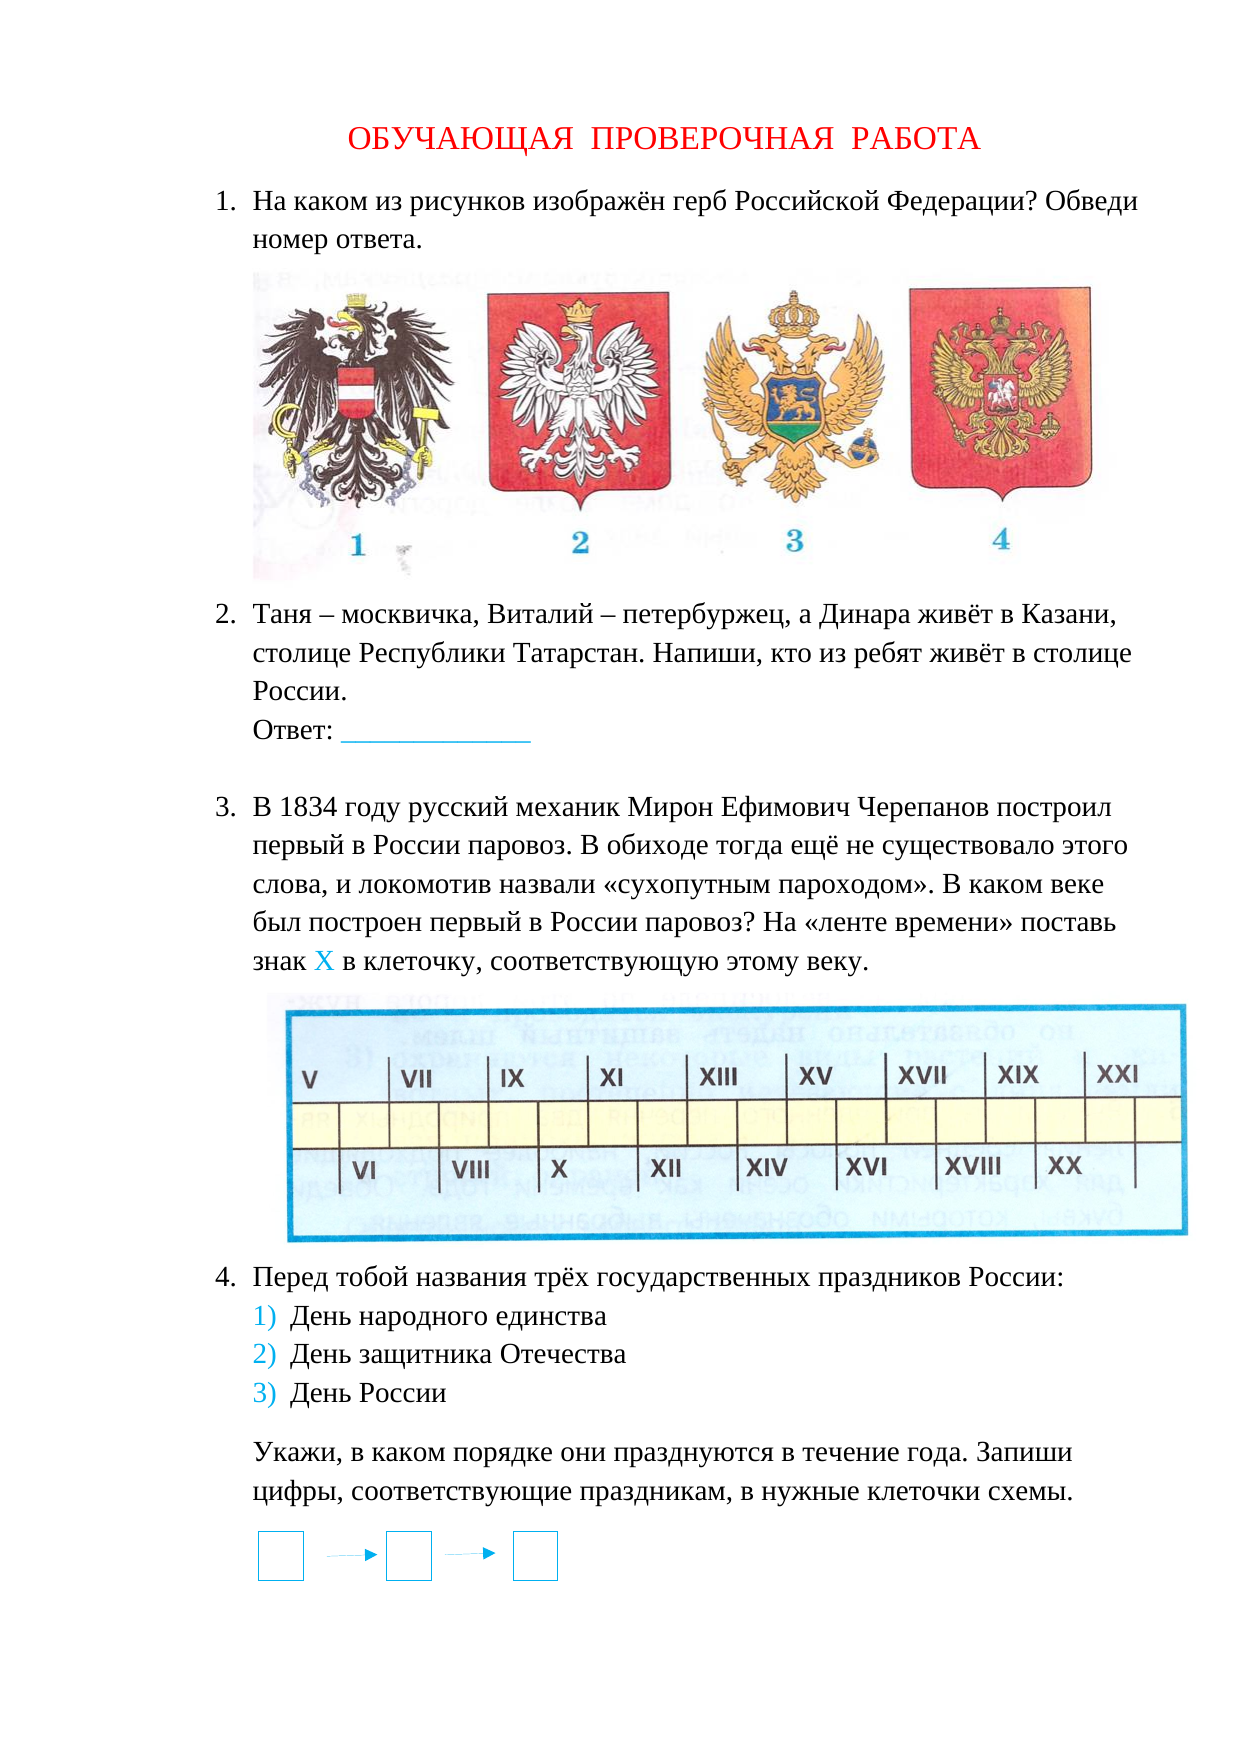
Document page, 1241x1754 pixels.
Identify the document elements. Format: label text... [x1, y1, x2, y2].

list День народного единства [252, 1298, 1152, 1332]
list На каком из рисунков изображён герб Российской Федерации? Обведи номер ответа. [215, 183, 1152, 255]
list День России [252, 1375, 1152, 1409]
list Таня – москвичка, Виталий – петербуржец, а Динара живёт в Казани, столице Республики Татарстан. Напиши, кто из ребят живёт в столице России. [215, 596, 1152, 707]
picture [257, 982, 1211, 1256]
list В 1834 году русский механик Мирон Ефимович Черепанов построил первый в России паровоз. В обиходе тогда ещё не существовало этого слова, и локомотив назвали «сухопутным пароходом». В каком веке был построен первый в России паровоз? На «ленте времени» поставь знак X в клеточку, соответствующую этому веку. [215, 789, 1152, 977]
list Перед тобой названия трёх государственных праздников России: [215, 1259, 1152, 1293]
picture [252, 260, 1119, 592]
text ОБУЧАЮЩАЯ ПРОВЕРОЧНАЯ РАБОТА [177, 118, 1152, 156]
list Ответ: _____________ [252, 712, 1152, 745]
list День защитника Отечества [252, 1337, 1152, 1370]
text Укажи, в каком порядке они празднуются в течение года. Запиши цифры, соответствующие праздникам, в нужные клеточки схемы. [252, 1434, 1152, 1507]
